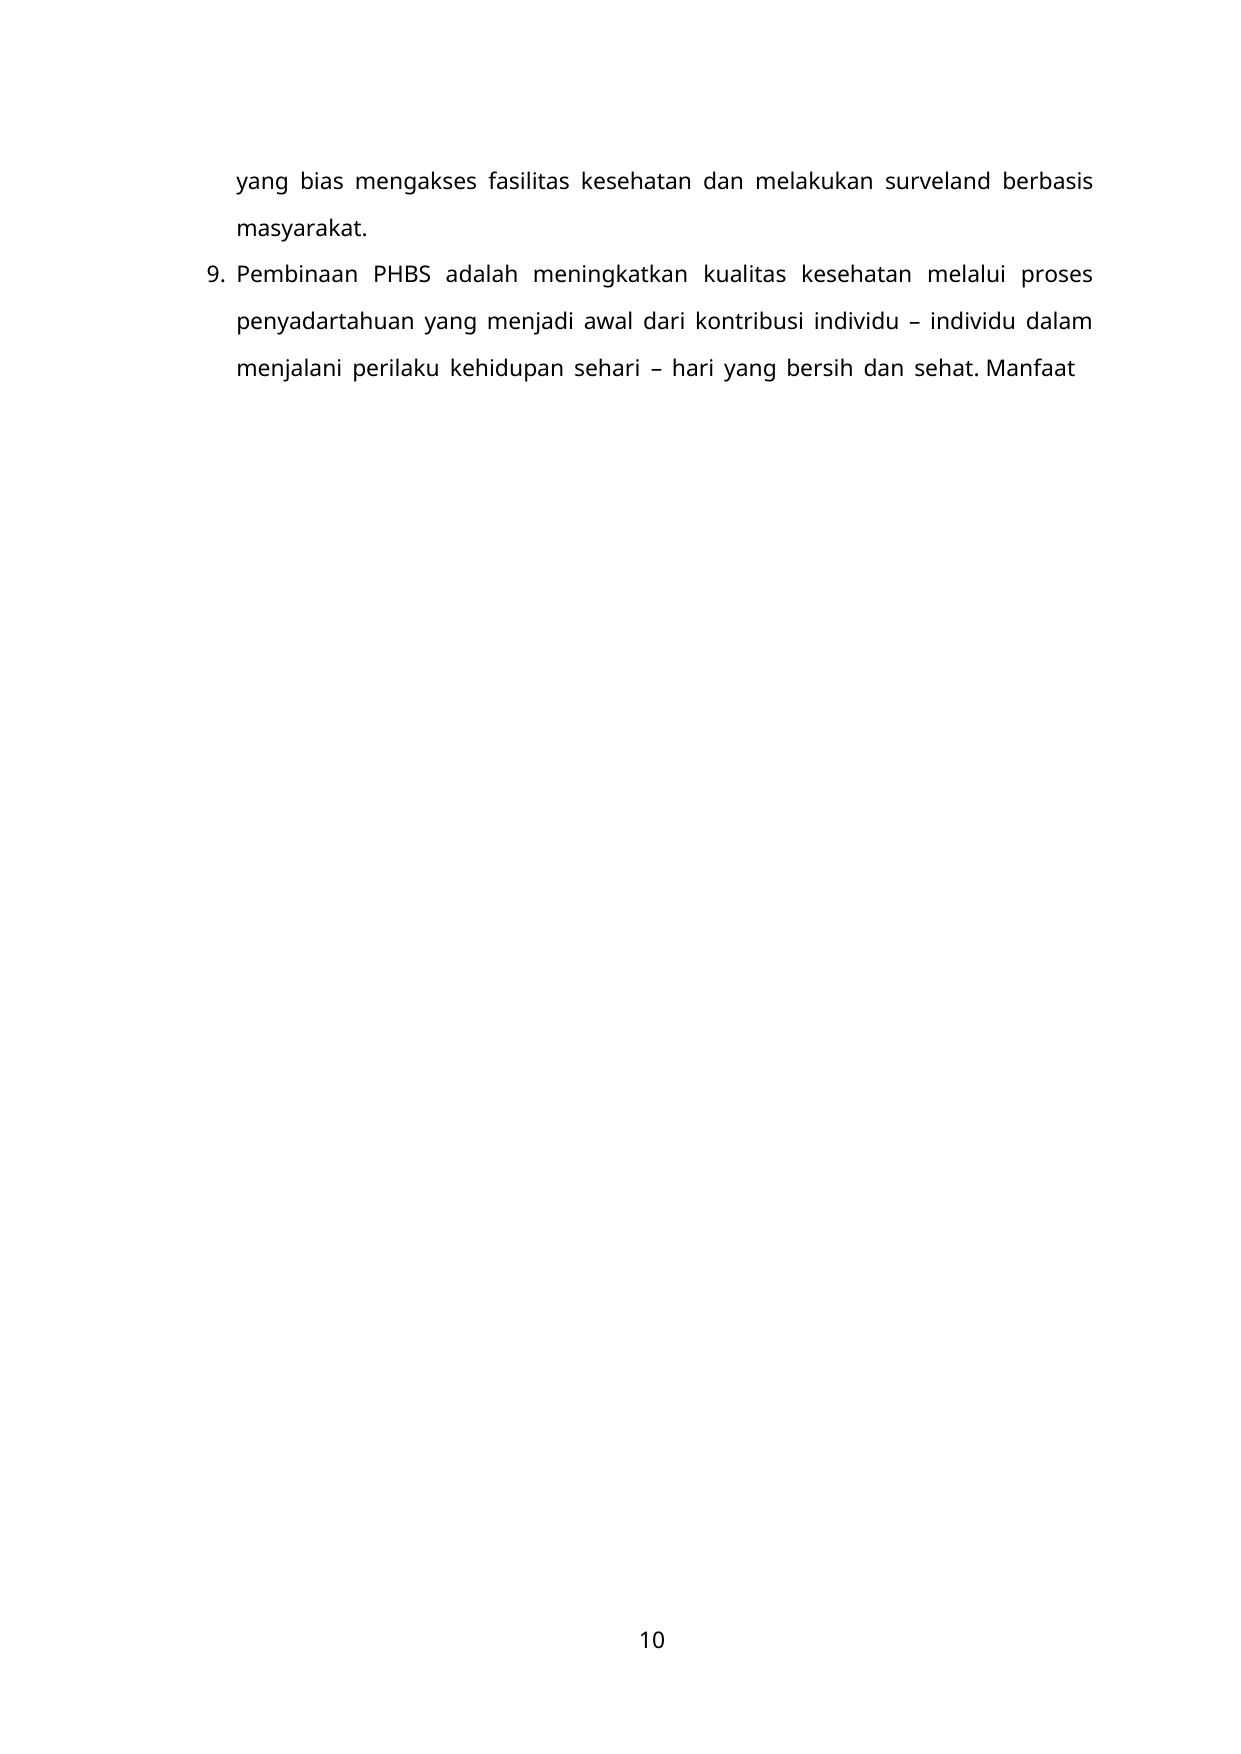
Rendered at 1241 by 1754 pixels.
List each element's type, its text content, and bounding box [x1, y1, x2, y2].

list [206, 164, 1093, 243]
list Pembinaan PHBS adalah meningkatkan kualitas kesehatan melalui proses penyadartahuan yang menjadi awal dari kontribusi individu – individu dalam menjalani perilaku kehidupan sehari – hari yang bersih dan sehat. Manfaat [206, 258, 1093, 383]
